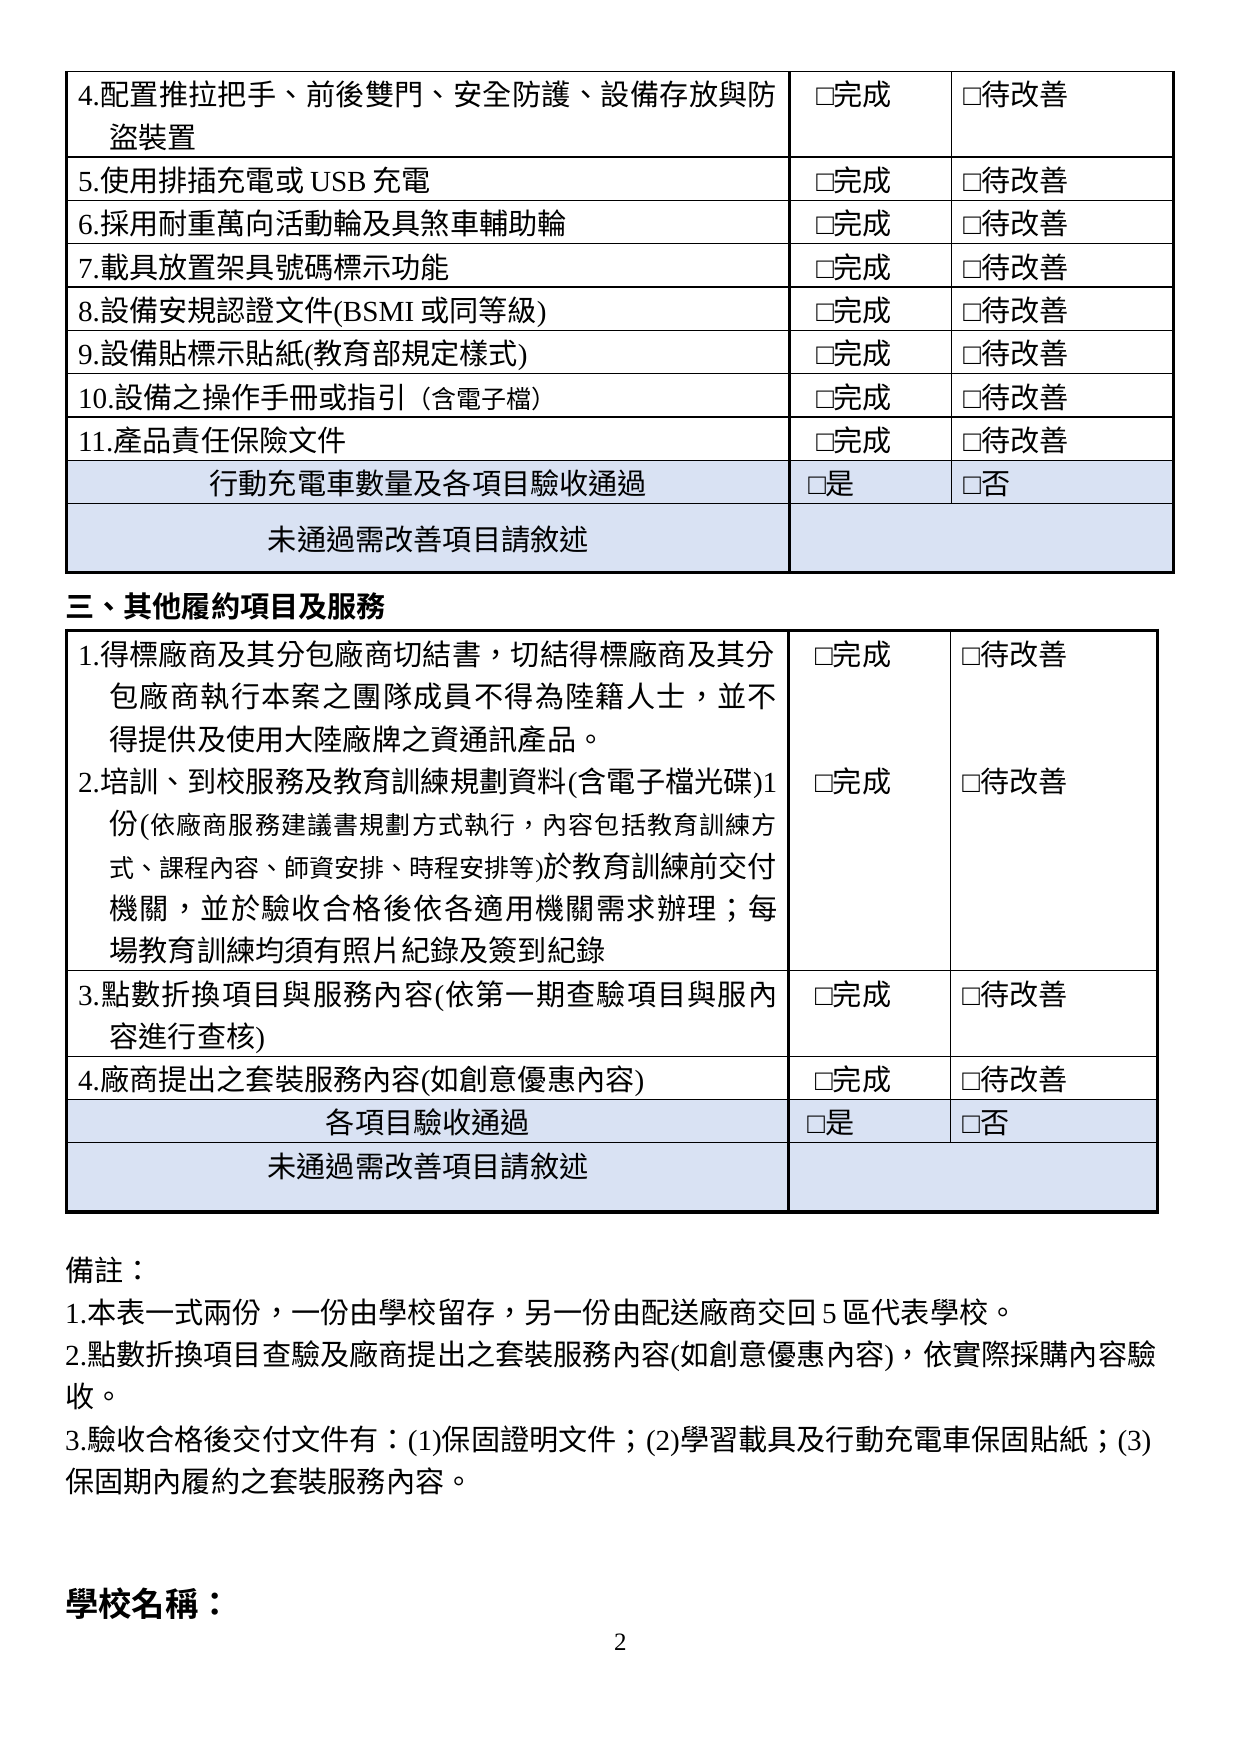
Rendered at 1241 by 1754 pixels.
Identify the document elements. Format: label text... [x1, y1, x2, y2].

table_cell □完成 [791, 244, 951, 286]
table_header □待改善 [951, 632, 1156, 758]
table_cell □是 [790, 1100, 950, 1142]
text 2.點數折換項目查驗及廠商提出之套裝服務內容(如創意優惠內容)，依實際採購內容驗收。 [65, 1332, 1175, 1416]
text 3.驗收合格後交付文件有：(1)保固證明文件；(2)學習載具及行動充電車保固貼紙；(3)保固期內履約之套裝服務內容。 [65, 1416, 1175, 1501]
table_cell □待改善 [952, 72, 1172, 156]
table_cell □待改善 [952, 288, 1172, 330]
table_cell □待改善 [952, 244, 1172, 286]
table_cell 2.培訓、到校服務及教育訓練規劃資料(含電子檔光碟)1份(依廠商服務建議書規劃方式執行，內容包括教育訓練方式、課程內容、師資安排、時程安排等)於教育訓練前交付機關，並於驗收合格後依各適用機關需求辦理；每場教育訓練均須有照片紀錄及簽到紀錄 [68, 759, 787, 970]
table_cell 行動充電車數量及各項目驗收通過 [68, 461, 788, 503]
table_cell □完成 [790, 759, 950, 970]
table_cell □待改善 [952, 418, 1172, 460]
table_cell 3.點數折換項目與服務內容(依第一期查驗項目與服內容進行查核) [68, 971, 787, 1056]
text 1.本表一式兩份，一份由學校留存，另一份由配送廠商交回5區代表學校。 [65, 1289, 1175, 1332]
table_header 1.得標廠商及其分包廠商切結書，切結得標廠商及其分包廠商執行本案之團隊成員不得為陸籍人士，並不得提供及使用大陸廠牌之資通訊產品。 [68, 632, 787, 758]
table_cell 11.產品責任保險文件 [68, 418, 788, 460]
table_cell □完成 [791, 158, 951, 200]
table_cell 5.使用排插充電或USB充電 [68, 158, 788, 200]
table_cell □完成 [791, 201, 951, 243]
table_cell 10.設備之操作手冊或指引（含電子檔） [68, 374, 788, 416]
table_cell □完成 [791, 331, 951, 373]
table_cell 6.採用耐重萬向活動輪及具煞車輔助輪 [68, 201, 788, 243]
table_cell □待改善 [952, 158, 1172, 200]
table_cell □待改善 [951, 971, 1156, 1056]
table_cell □待改善 [952, 374, 1172, 416]
table_cell □完成 [791, 418, 951, 460]
table_cell 9.設備貼標示貼紙(教育部規定樣式) [68, 331, 788, 373]
table_cell □待改善 [951, 759, 1156, 970]
table_cell [791, 504, 1172, 571]
table_cell □是 [791, 461, 951, 503]
table_cell 未通過需改善項目請敘述 [68, 504, 788, 571]
table_cell □否 [951, 1100, 1156, 1142]
table_cell □待改善 [952, 201, 1172, 243]
table_cell □完成 [790, 1057, 950, 1099]
table_cell □待改善 [951, 1057, 1156, 1099]
table_cell [790, 1143, 1156, 1210]
text 備註： [65, 1247, 1175, 1289]
table_cell 各項目驗收通過 [68, 1100, 787, 1142]
table_cell □否 [952, 461, 1172, 503]
table_cell □完成 [790, 971, 950, 1056]
table_cell 4.廠商提出之套裝服務內容(如創意優惠內容) [68, 1057, 787, 1099]
table_cell 7.載具放置架具號碼標示功能 [68, 244, 788, 286]
table_cell □完成 [791, 72, 951, 156]
table_cell 8.設備安規認證文件(BSMI或同等級) [68, 288, 788, 330]
text 學校名稱： [65, 1577, 1175, 1626]
text 三、其他履約項目及服務 [65, 574, 1175, 628]
table_cell 4.配置推拉把手、前後雙門、安全防護、設備存放與防盜裝置 [68, 72, 788, 156]
table_cell □完成 [791, 374, 951, 416]
table_cell □完成 [791, 288, 951, 330]
table_cell 未通過需改善項目請敘述 [68, 1143, 787, 1210]
table_header □完成 [790, 632, 950, 758]
table_cell □待改善 [952, 331, 1172, 373]
